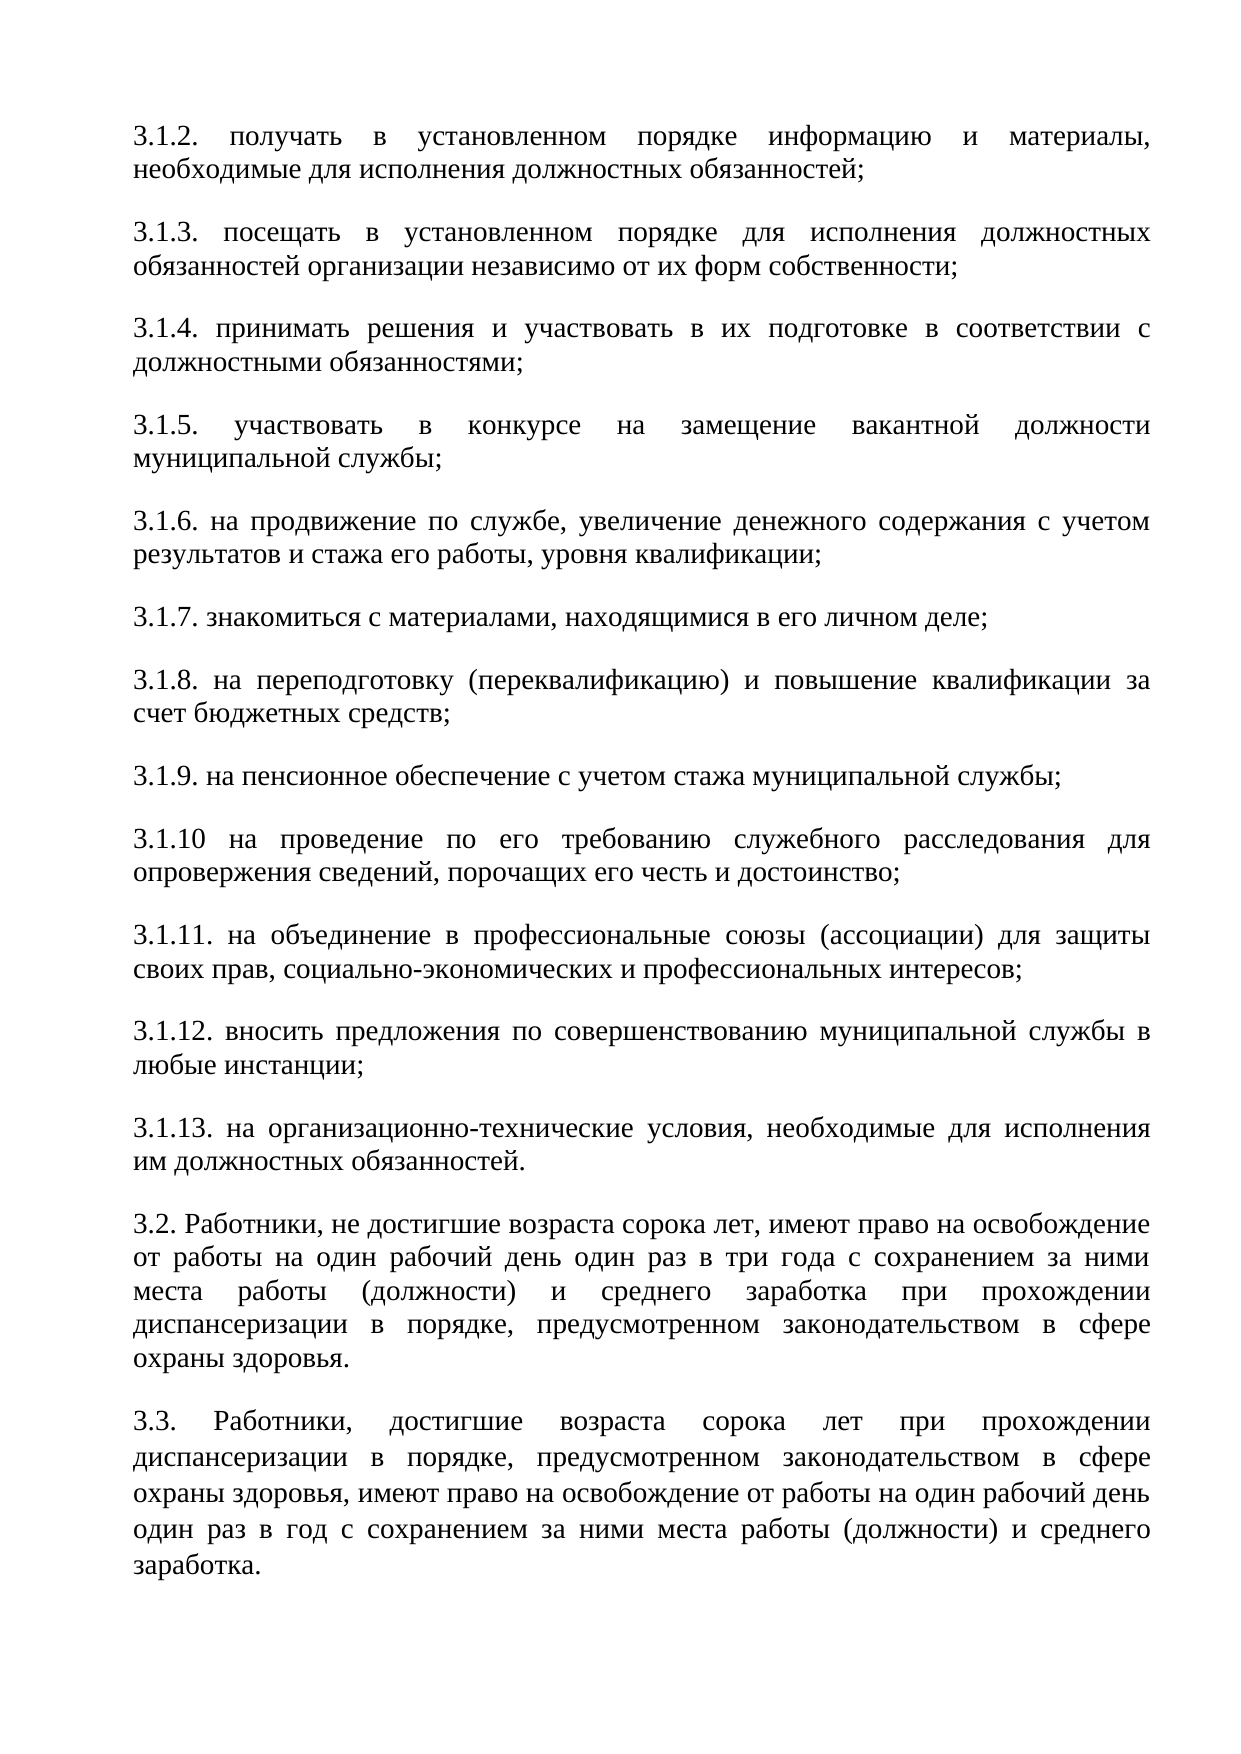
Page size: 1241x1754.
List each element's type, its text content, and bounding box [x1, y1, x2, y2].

text 3.1.11. на объединение в профессиональные союзы (ассоциации) для защиты своих прав, социально-экономических и профессиональных интересов; [133, 917, 1152, 984]
text 3.1.12. вносить предложения по совершенствованию муниципальной службы в любые инстанции; [133, 1013, 1152, 1081]
text 3.1.5. участвовать в конкурсе на замещение вакантной должности муниципальной службы; [133, 407, 1152, 474]
text 3.1.7. знакомиться с материалами, находящимися в его личном деле; [133, 599, 1152, 633]
text 3.1.6. на продвижение по службе, увеличение денежного содержания с учетом результатов и стажа его работы, уровня квалификации; [133, 503, 1152, 570]
text 3.2. Работники, не достигшие возраста сорока лет, имеют право на освобождение от работы на один рабочий день один раз в три года с сохранением за ними места работы (должности) и среднего заработка при прохождении диспансеризации в порядке, предусмотренном законодательством в сфере охраны здоровья. [133, 1206, 1152, 1374]
text 3.1.3. посещать в установленном порядке для исполнения должностных обязанностей организации независимо от их форм собственности; [133, 214, 1152, 281]
text 3.1.8. на переподготовку (переквалификацию) и повышение квалификации за счет бюджетных средств; [133, 662, 1152, 729]
text 3.1.2. получать в установленном порядке информацию и материалы, необходимые для исполнения должностных обязанностей; [133, 118, 1152, 185]
text 3.1.9. на пенсионное обеспечение с учетом стажа муниципальной службы; [133, 758, 1152, 792]
text 3.1.10 на проведение по его требованию служебного расследования для опровержения сведений, порочащих его честь и достоинство; [133, 821, 1152, 888]
text 3.3. Работники, достигшие возраста сорока лет при прохождении диспансеризации в порядке, предусмотренном законодательством в сфере охраны здоровья, имеют право на освобождение от работы на один рабочий день один раз в год с сохранением за ними места работы (должности) и среднего заработка. [133, 1403, 1152, 1581]
text 3.1.4. принимать решения и участвовать в их подготовке в соответствии с должностными обязанностями; [133, 311, 1152, 378]
text 3.1.13. на организационно-технические условия, необходимые для исполнения им должностных обязанностей. [133, 1110, 1152, 1177]
